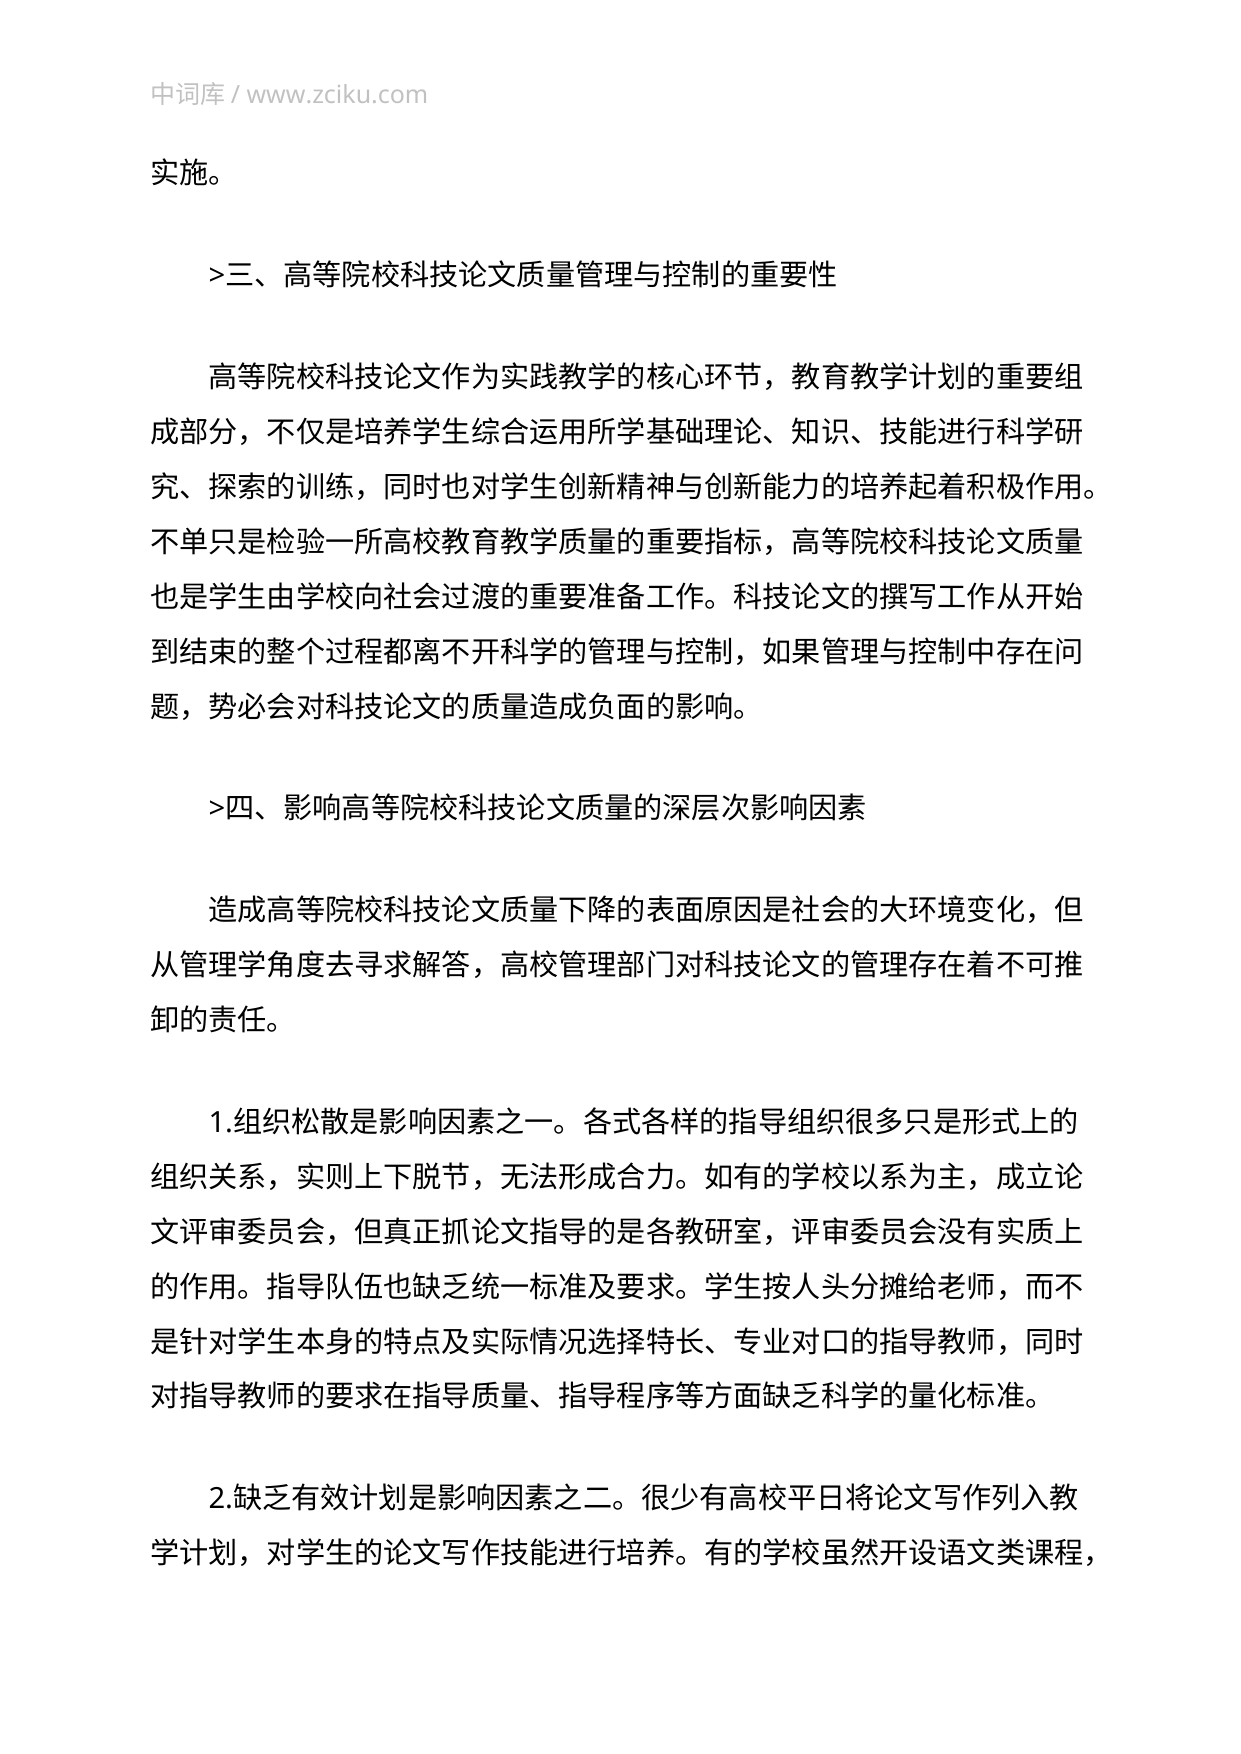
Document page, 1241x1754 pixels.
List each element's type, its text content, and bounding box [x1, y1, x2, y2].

text 造成高等院校科技论文质量下降的表面原因是社会的大环境变化，但从管理学角度去寻求解答，高校管理部门对科技论文的管理存在着不可推卸的责任。 [150, 887, 1090, 1039]
text >四、影响高等院校科技论文质量的深层次影响因素 [150, 785, 1090, 827]
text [150, 1475, 1090, 1572]
text >三、高等院校科技论文质量管理与控制的重要性 [150, 252, 1090, 294]
text 1.组织松散是影响因素之一。各式各样的指导组织很多只是形式上的组织关系，实则上下脱节，无法形成合力。如有的学校以系为主，成立论文评审委员会，但真正抓论文指导的是各教研室，评审委员会没有实质上的作用。指导队伍也缺乏统一标准及要求。学生按人头分摊给老师，而不是针对学生本身的特点及实际情况选择特长、专业对口的指导教师，同时对指导教师的要求在指导质量、指导程序等方面缺乏科学的量化标准。 [150, 1098, 1090, 1415]
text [150, 150, 1090, 192]
text 高等院校科技论文作为实践教学的核心环节，教育教学计划的重要组成部分，不仅是培养学生综合运用所学基础理论、知识、技能进行科学研究、探索的训练，同时也对学生创新精神与创新能力的培养起着积极作用。不单只是检验一所高校教育教学质量的重要指标，高等院校科技论文质量也是学生由学校向社会过渡的重要准备工作。科技论文的撰写工作从开始到结束的整个过程都离不开科学的管理与控制，如果管理与控制中存在问题，势必会对科技论文的质量造成负面的影响。 [150, 354, 1090, 725]
